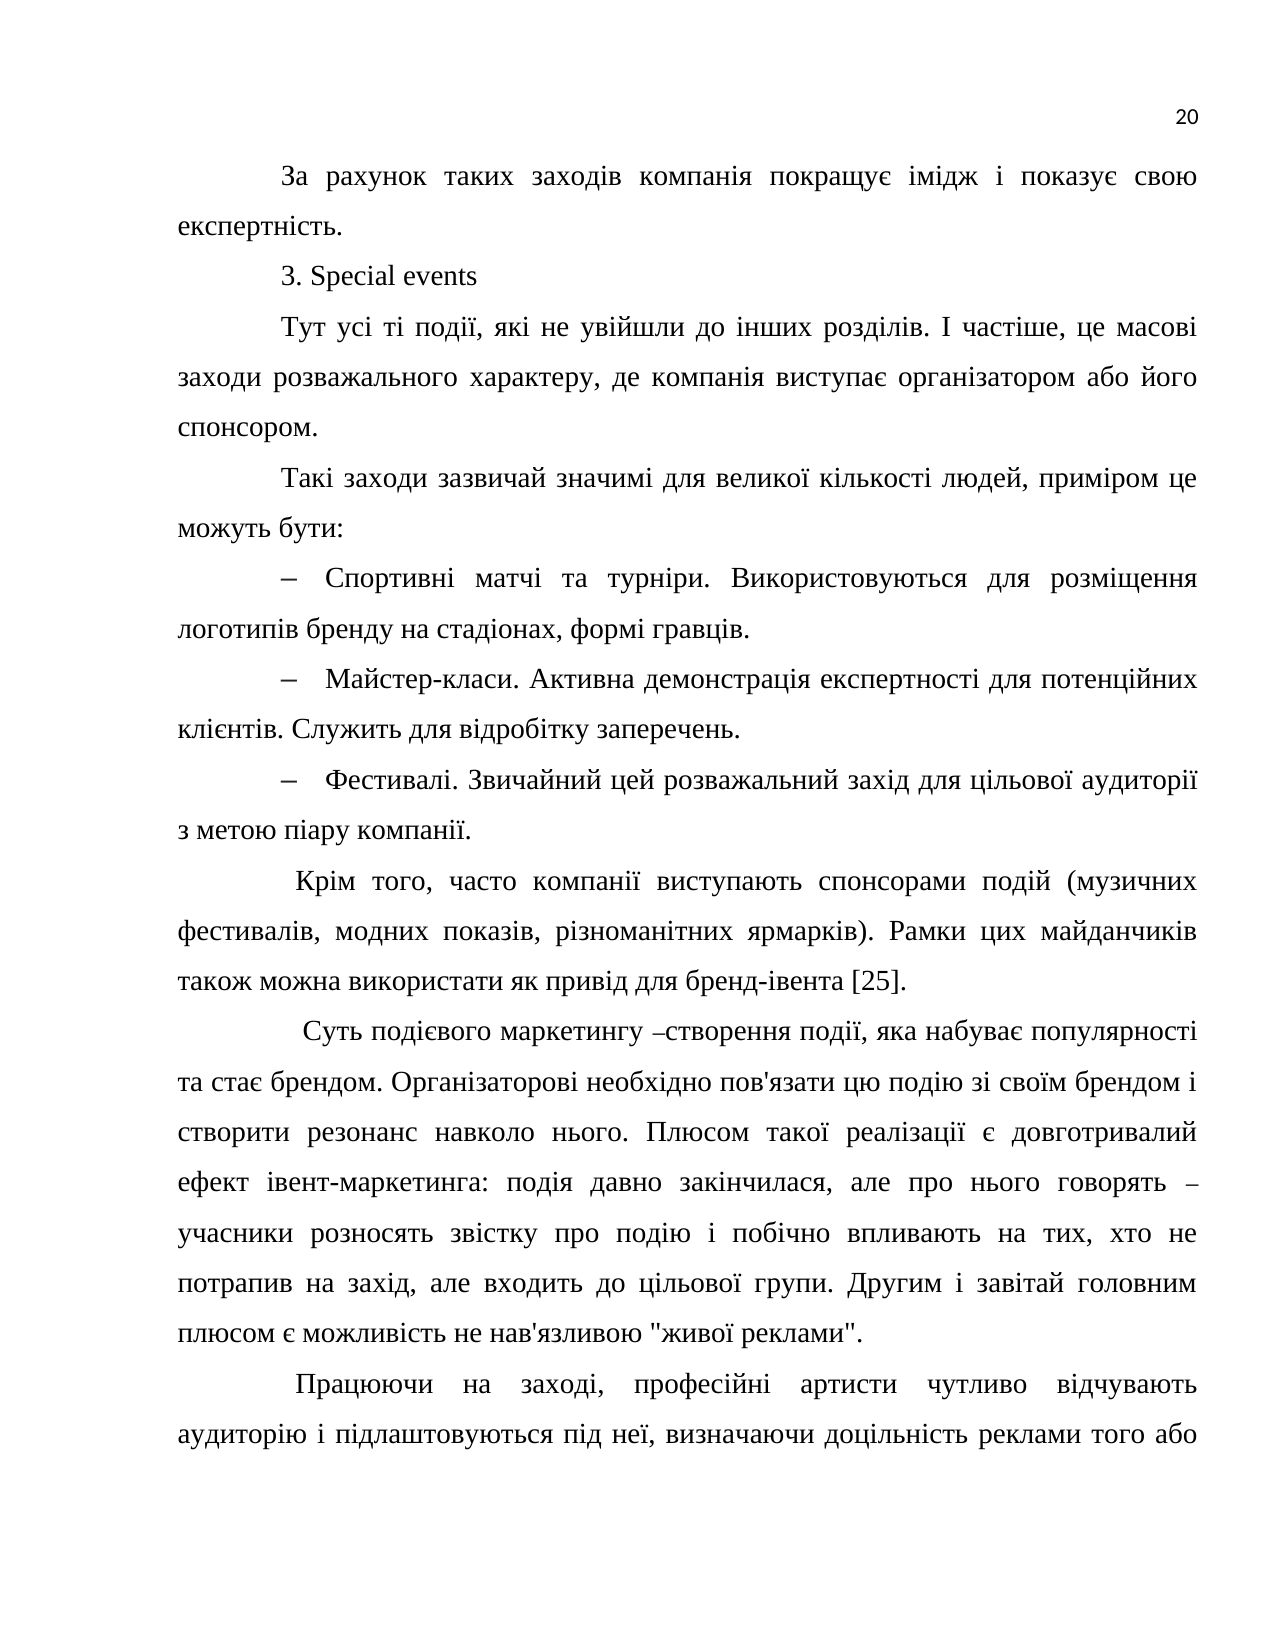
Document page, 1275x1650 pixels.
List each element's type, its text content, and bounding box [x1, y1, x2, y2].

list Фестивалі. Звичайний цей розважальний захід для цільової аудиторії з метою піару компанії. [177, 762, 1198, 846]
text Тут усі ті події, які не увійшли до інших розділів. І частіше, це масові заходи розважального характеру, де компанія виступає організатором або його спонсором. [177, 309, 1198, 443]
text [177, 1366, 1198, 1449]
text Такі заходи зазвичай значимі для великої кількості людей, приміром це можуть бути: [177, 460, 1198, 544]
text За рахунок таких заходів компанія покращує імідж і показує свою експертність. [177, 158, 1198, 242]
list Майстер-класи. Активна демонстрація експертності для потенційних клієнтів. Служить для відробітку заперечень. [177, 661, 1198, 745]
text Суть подієвого маркетингу –створення події, яка набуває популярності та стає брендом. Організаторові необхідно пов'язати цю подію зі своїм брендом і створити резонанс навколо нього. Плюсом такої реалізації є довготривалий ефект івент-маркетинга: подія давно закінчилася, але про нього говорять – учасники розносять звістку про подію і побічно впливають на тих, хто не потрапив на захід, але входить до цільової групи. Другим і завітай головним плюсом є можливість не нав'язливою "живої реклами". [177, 1013, 1198, 1349]
list Спортивні матчі та турніри. Використовуються для розміщення логотипів бренду на стадіонах, формі гравців. [177, 560, 1198, 644]
text 3. Special events [177, 258, 1198, 292]
text Крім того, часто компанії виступають спонсорами подій (музичних фестивалів, модних показів, різноманітних ярмарків). Рамки цих майданчиків також можна використати як привід для бренд-івента [25]. [177, 863, 1198, 997]
